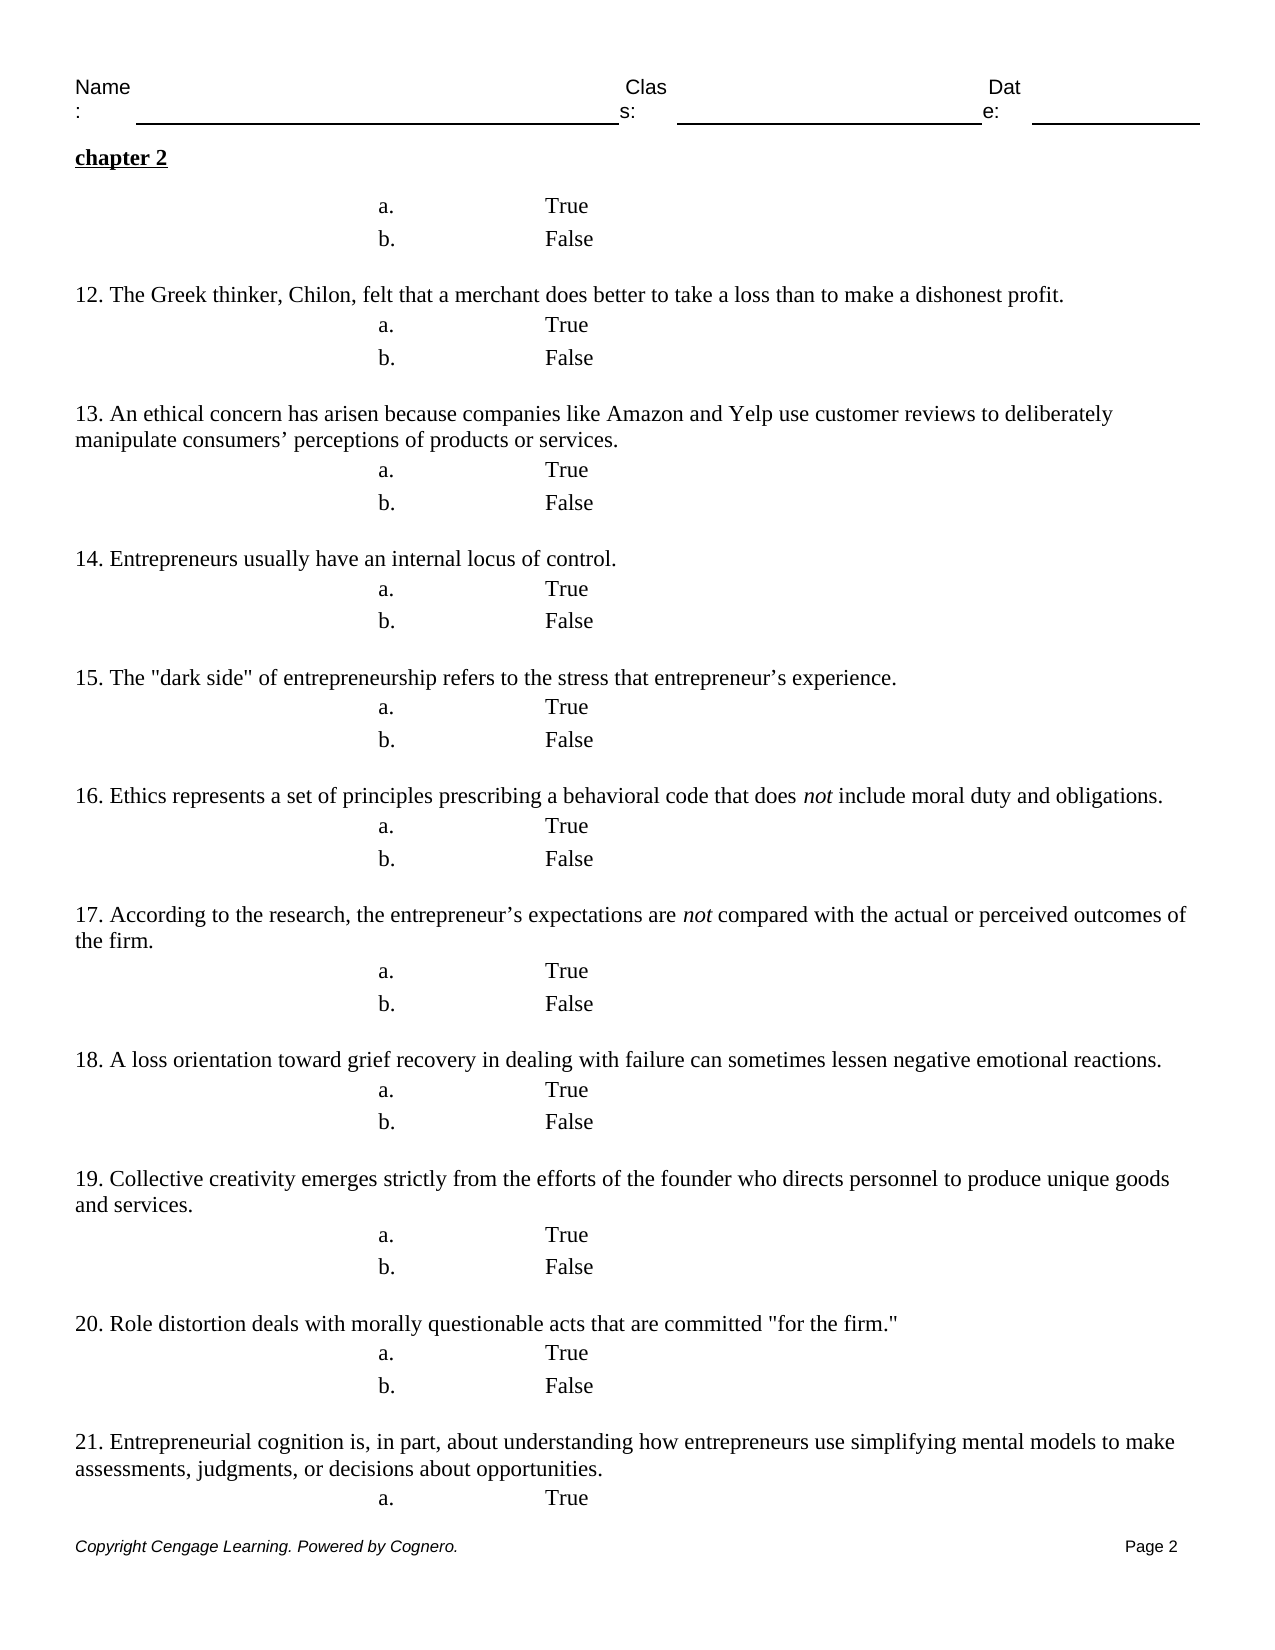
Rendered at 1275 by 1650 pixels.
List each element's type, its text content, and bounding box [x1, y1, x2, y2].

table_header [75, 1429, 1200, 1514]
table_header 17. According to the research, the entrepreneur’s expectations are not compared with the actual or perceived outcomes of the firm. [75, 901, 1200, 1019]
table_header 20. Role distortion deals with morally questionable acts that are committed "for the firm." [75, 1310, 1200, 1401]
table_header 12. The Greek thinker, Chilon, felt that a merchant does better to take a loss than to make a dishonest profit. [75, 282, 1200, 373]
table_header 18. A loss orientation toward grief recovery in dealing with failure can sometimes lessen negative emotional reactions. [75, 1046, 1200, 1138]
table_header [75, 189, 1200, 254]
table_header 15. The "dark side" of entrepreneurship refers to the stress that entrepreneur’s experience. [75, 664, 1200, 756]
table_header 14. Entrepreneurs usually have an internal locus of control. [75, 545, 1200, 637]
table_header 13. An ethical concern has arisen because companies like Amazon and Yelp use customer reviews to deliberately manipulate consumers’ perceptions of products or services. [75, 400, 1200, 518]
table_header 19. Collective creativity emerges strictly from the efforts of the founder who directs personnel to produce unique goods and services. [75, 1165, 1200, 1283]
table_header 16. Ethics represents a set of principles prescribing a behavioral code that does not include moral duty and obligations. [75, 783, 1200, 874]
